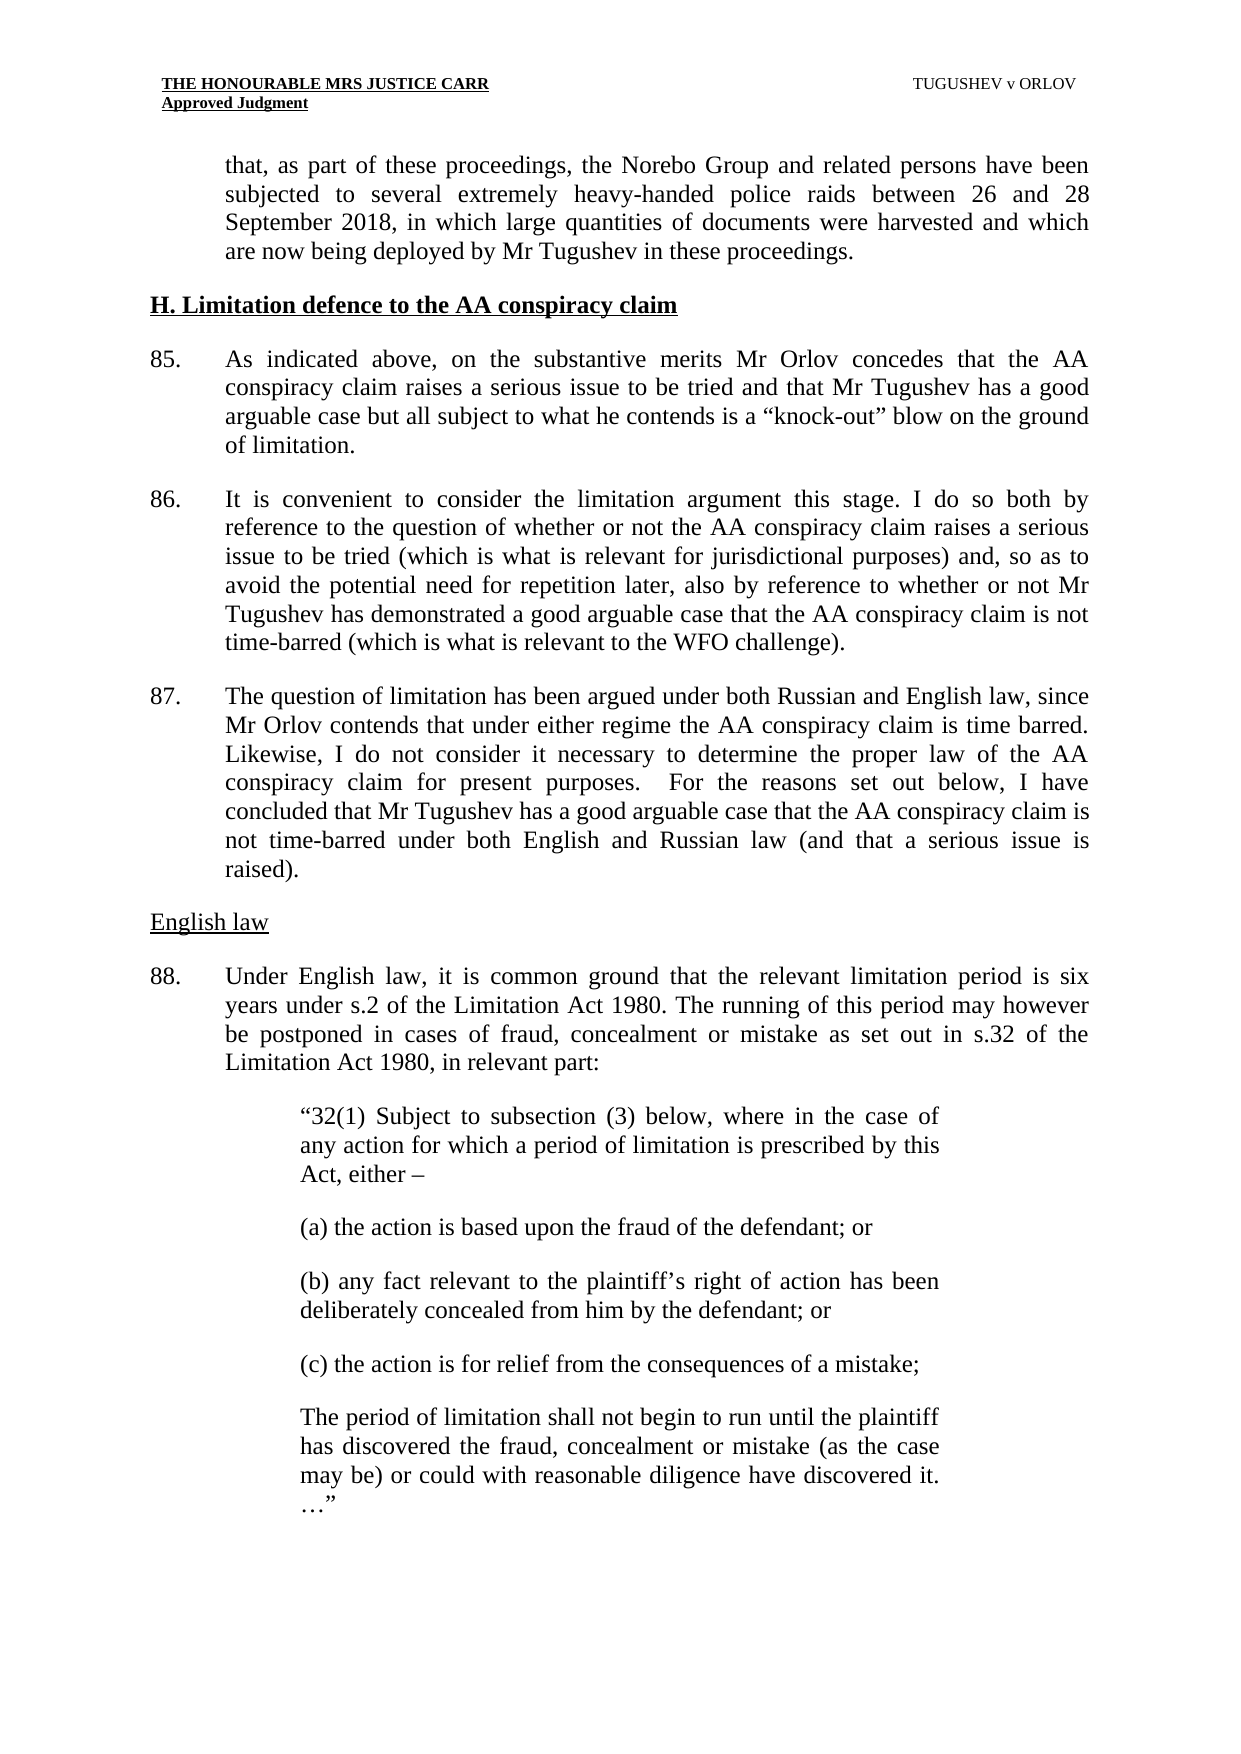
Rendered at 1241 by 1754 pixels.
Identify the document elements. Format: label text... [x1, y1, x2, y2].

text (a) the action is based upon the fraud of the defendant; or [300, 1212, 940, 1241]
text (c) the action is for relief from the consequences of a mistake; [300, 1349, 940, 1377]
text It is convenient to consider the limitation argument this stage. I do so both by reference to the question of whether or not the AA conspiracy claim raises a serious issue to be tried (which is what is relevant for jurisdictional purposes) and, so as to avoid the potential need for repetition later, also by reference to whether or not Mr Tugushev has demonstrated a good arguable case that the AA conspiracy claim is not time-barred (which is what is relevant to the WFO challenge). [150, 484, 1090, 656]
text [150, 150, 1090, 265]
text “32(1) Subject to subsection (3) below, where in the case of any action for which a period of limitation is prescribed by this Act, either – [300, 1101, 940, 1187]
text As indicated above, on the substantive merits Mr Orlov concedes that the AA conspiracy claim raises a serious issue to be tried and that Mr Tugushev has a good arguable case but all subject to what he contends is a “knock-out” blow on the ground of limitation. [150, 344, 1090, 459]
text The question of limitation has been argued under both Russian and English law, since Mr Orlov contends that under either regime the AA conspiracy claim is time barred. Likewise, I do not consider it necessary to determine the proper law of the AA conspiracy claim for present purposes. For the reasons set out below, I have concluded that Mr Tugushev has a good arguable case that the AA conspiracy claim is not time-barred under both English and Russian law (and that a serious issue is raised). [150, 681, 1090, 882]
text Under English law, it is common ground that the relevant limitation period is six years under s.2 of the Limitation Act 1980. The running of this period may however be postponed in cases of fraud, concealment or mistake as set out in s.32 of the Limitation Act 1980, in relevant part: [150, 961, 1090, 1076]
subtitle H. Limitation defence to the AA conspiracy claim [150, 290, 1090, 319]
text (b) any fact relevant to the plaintiff’s right of action has been deliberately concealed from him by the defendant; or [300, 1266, 940, 1324]
text The period of limitation shall not begin to run until the plaintiff has discovered the fraud, concealment or mistake (as the case may be) or could with reasonable diligence have discovered it. …” [300, 1402, 940, 1517]
subtitle English law [150, 907, 1090, 936]
